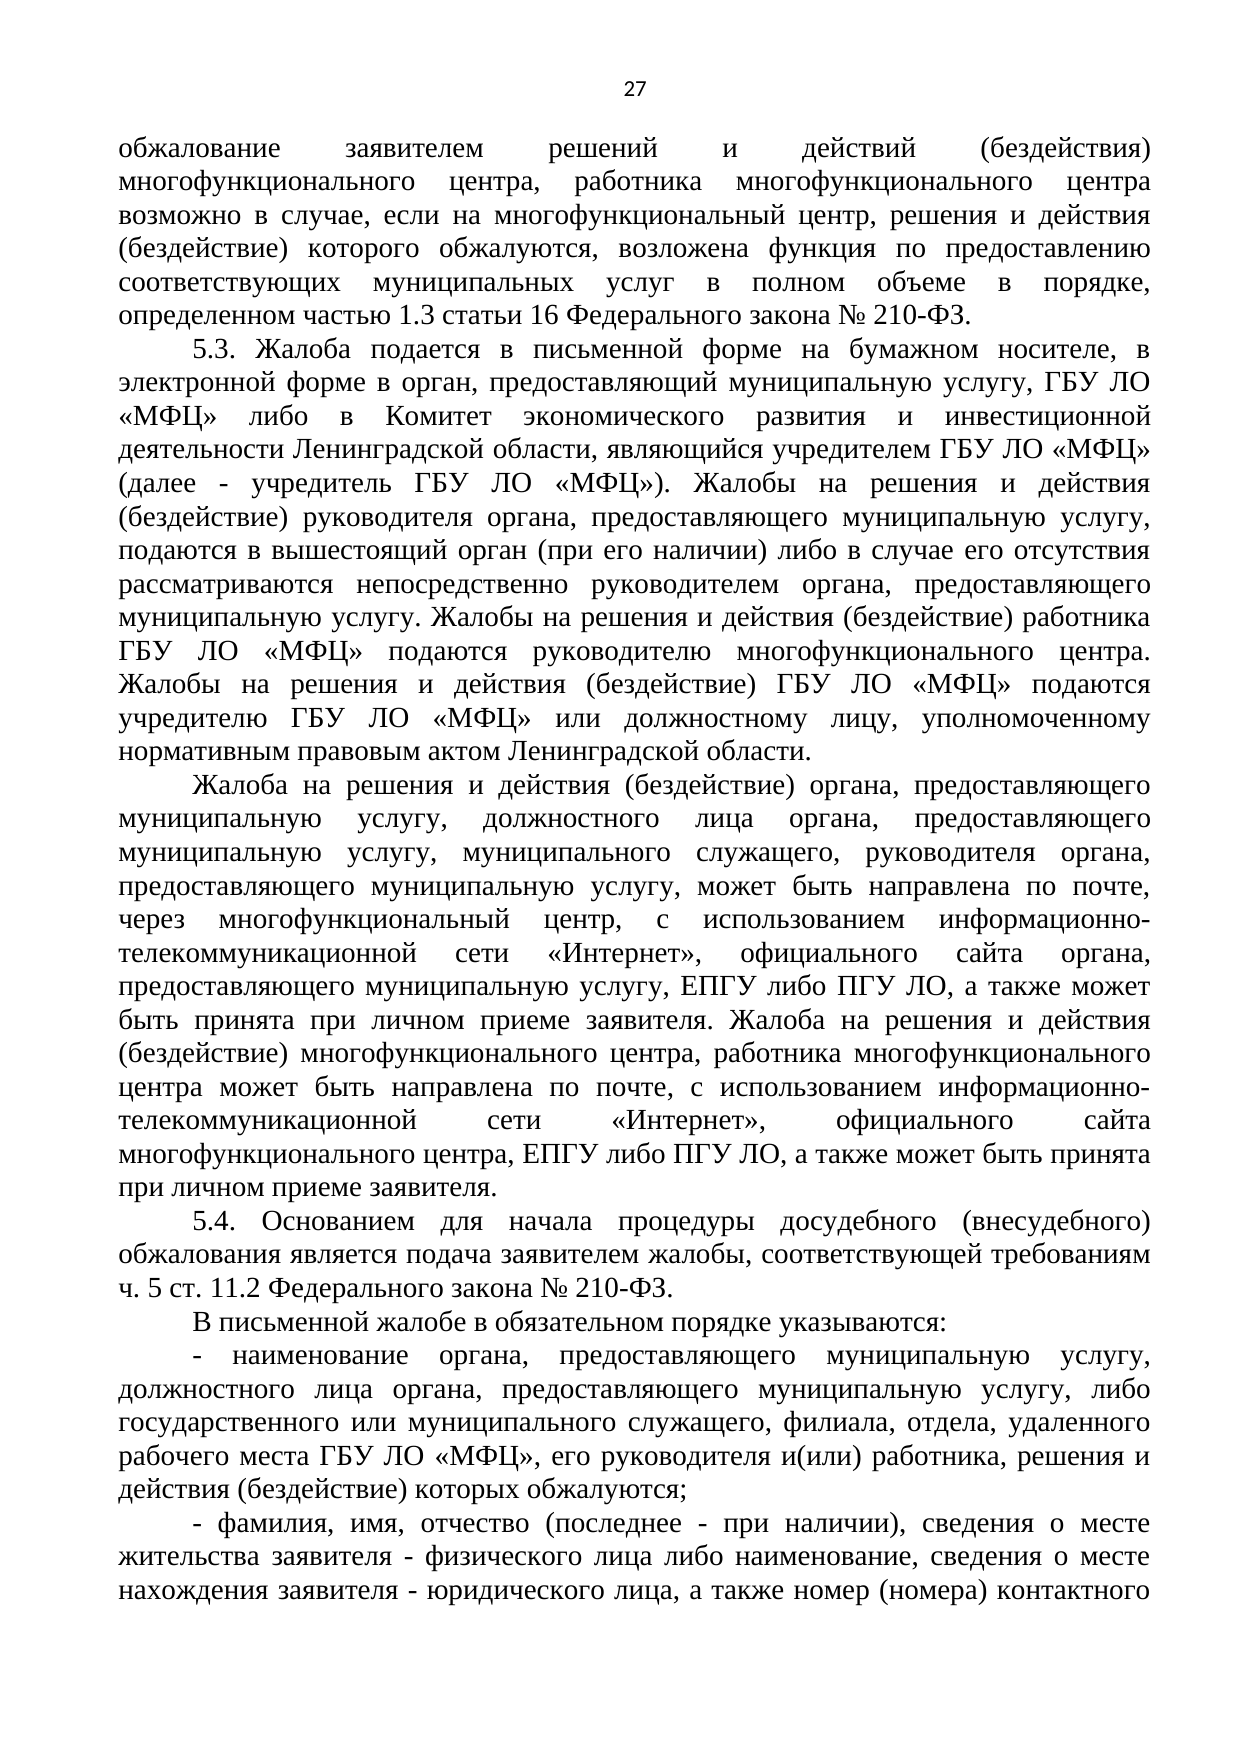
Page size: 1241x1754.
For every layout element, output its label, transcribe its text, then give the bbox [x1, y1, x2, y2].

text 5.3. Жалоба подается в письменной форме на бумажном носителе, в электронной форме в орган, предоставляющий муниципальную услугу, ГБУ ЛО «МФЦ» либо в Комитет экономического развития и инвестиционной деятельности Ленинградской области, являющийся учредителем ГБУ ЛО «МФЦ» (далее - учредитель ГБУ ЛО «МФЦ»). Жалобы на решения и действия (бездействие) руководителя органа, предоставляющего муниципальную услугу, подаются в вышестоящий орган (при его наличии) либо в случае его отсутствия рассматриваются непосредственно руководителем органа, предоставляющего муниципальную услугу. Жалобы на решения и действия (бездействие) работника ГБУ ЛО «МФЦ» подаются руководителю многофункционального центра. Жалобы на решения и действия (бездействие) ГБУ ЛО «МФЦ» подаются учредителю ГБУ ЛО «МФЦ» или должностному лицу, уполномоченному нормативным правовым актом Ленинградской области. [118, 331, 1152, 767]
text 5.4. Основанием для начала процедуры досудебного (внесудебного) обжалования является подача заявителем жалобы, соответствующей требованиям ч. 5 ст. 11.2 Федерального закона № 210-ФЗ. [118, 1203, 1152, 1304]
text Жалоба на решения и действия (бездействие) органа, предоставляющего муниципальную услугу, должностного лица органа, предоставляющего муниципальную услугу, муниципального служащего, руководителя органа, предоставляющего муниципальную услугу, может быть направлена по почте, через многофункциональный центр, с использованием информационно-телекоммуникационной сети «Интернет», официального сайта органа, предоставляющего муниципальную услугу, ЕПГУ либо ПГУ ЛО, а также может быть принята при личном приеме заявителя. Жалоба на решения и действия (бездействие) многофункционального центра, работника многофункционального центра может быть направлена по почте, с использованием информационно-телекоммуникационной сети «Интернет», официального сайта многофункционального центра, ЕПГУ либо ПГУ ЛО, а также может быть принята при личном приеме заявителя. [118, 767, 1152, 1203]
text В письменной жалобе в обязательном порядке указываются: [118, 1304, 1152, 1337]
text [118, 130, 1152, 331]
text - наименование органа, предоставляющего муниципальную услугу, должностного лица органа, предоставляющего муниципальную услугу, либо государственного или муниципального служащего, филиала, отдела, удаленного рабочего места ГБУ ЛО «МФЦ», его руководителя и(или) работника, решения и действия (бездействие) которых обжалуются; [118, 1337, 1152, 1505]
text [118, 1505, 1152, 1606]
